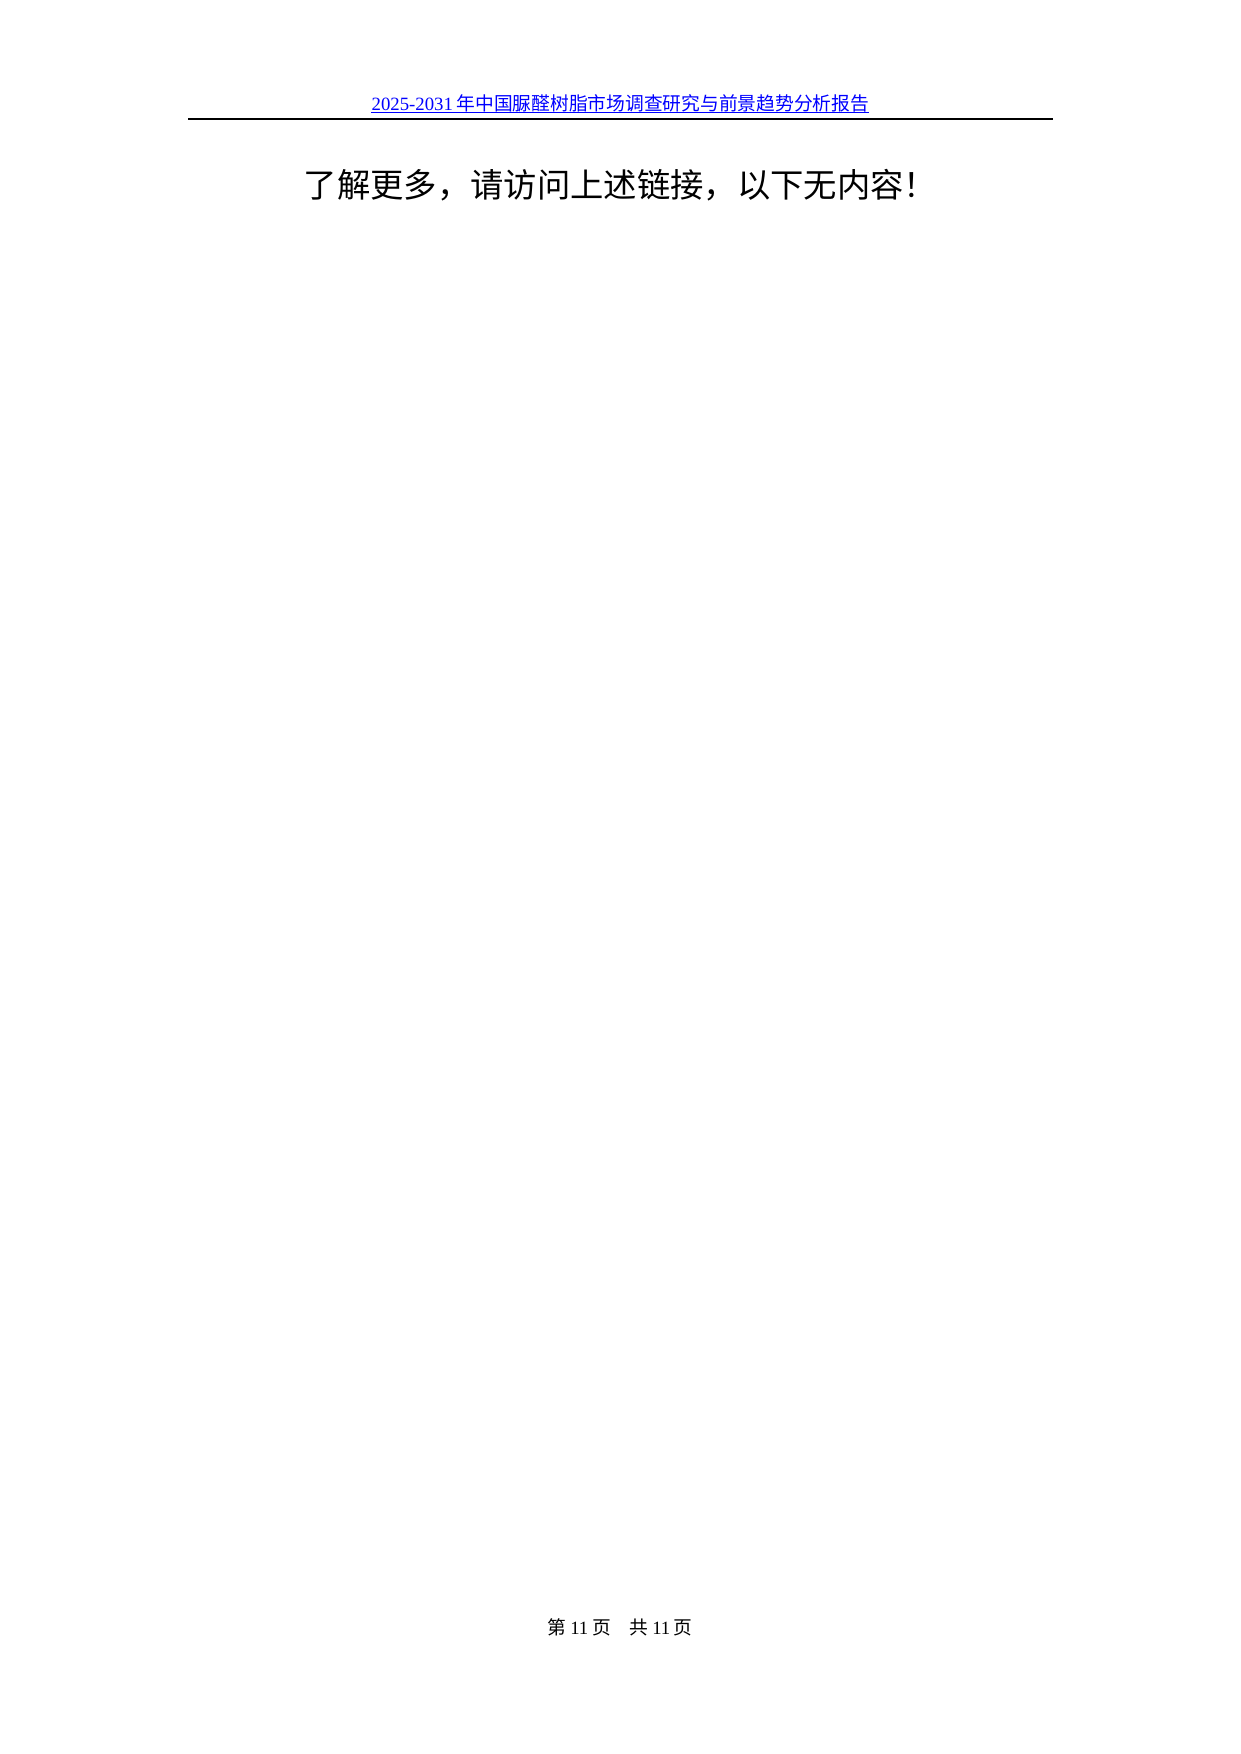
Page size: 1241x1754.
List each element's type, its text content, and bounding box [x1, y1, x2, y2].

title 了解更多，请访问上述链接，以下无内容！ [187, 150, 1053, 215]
